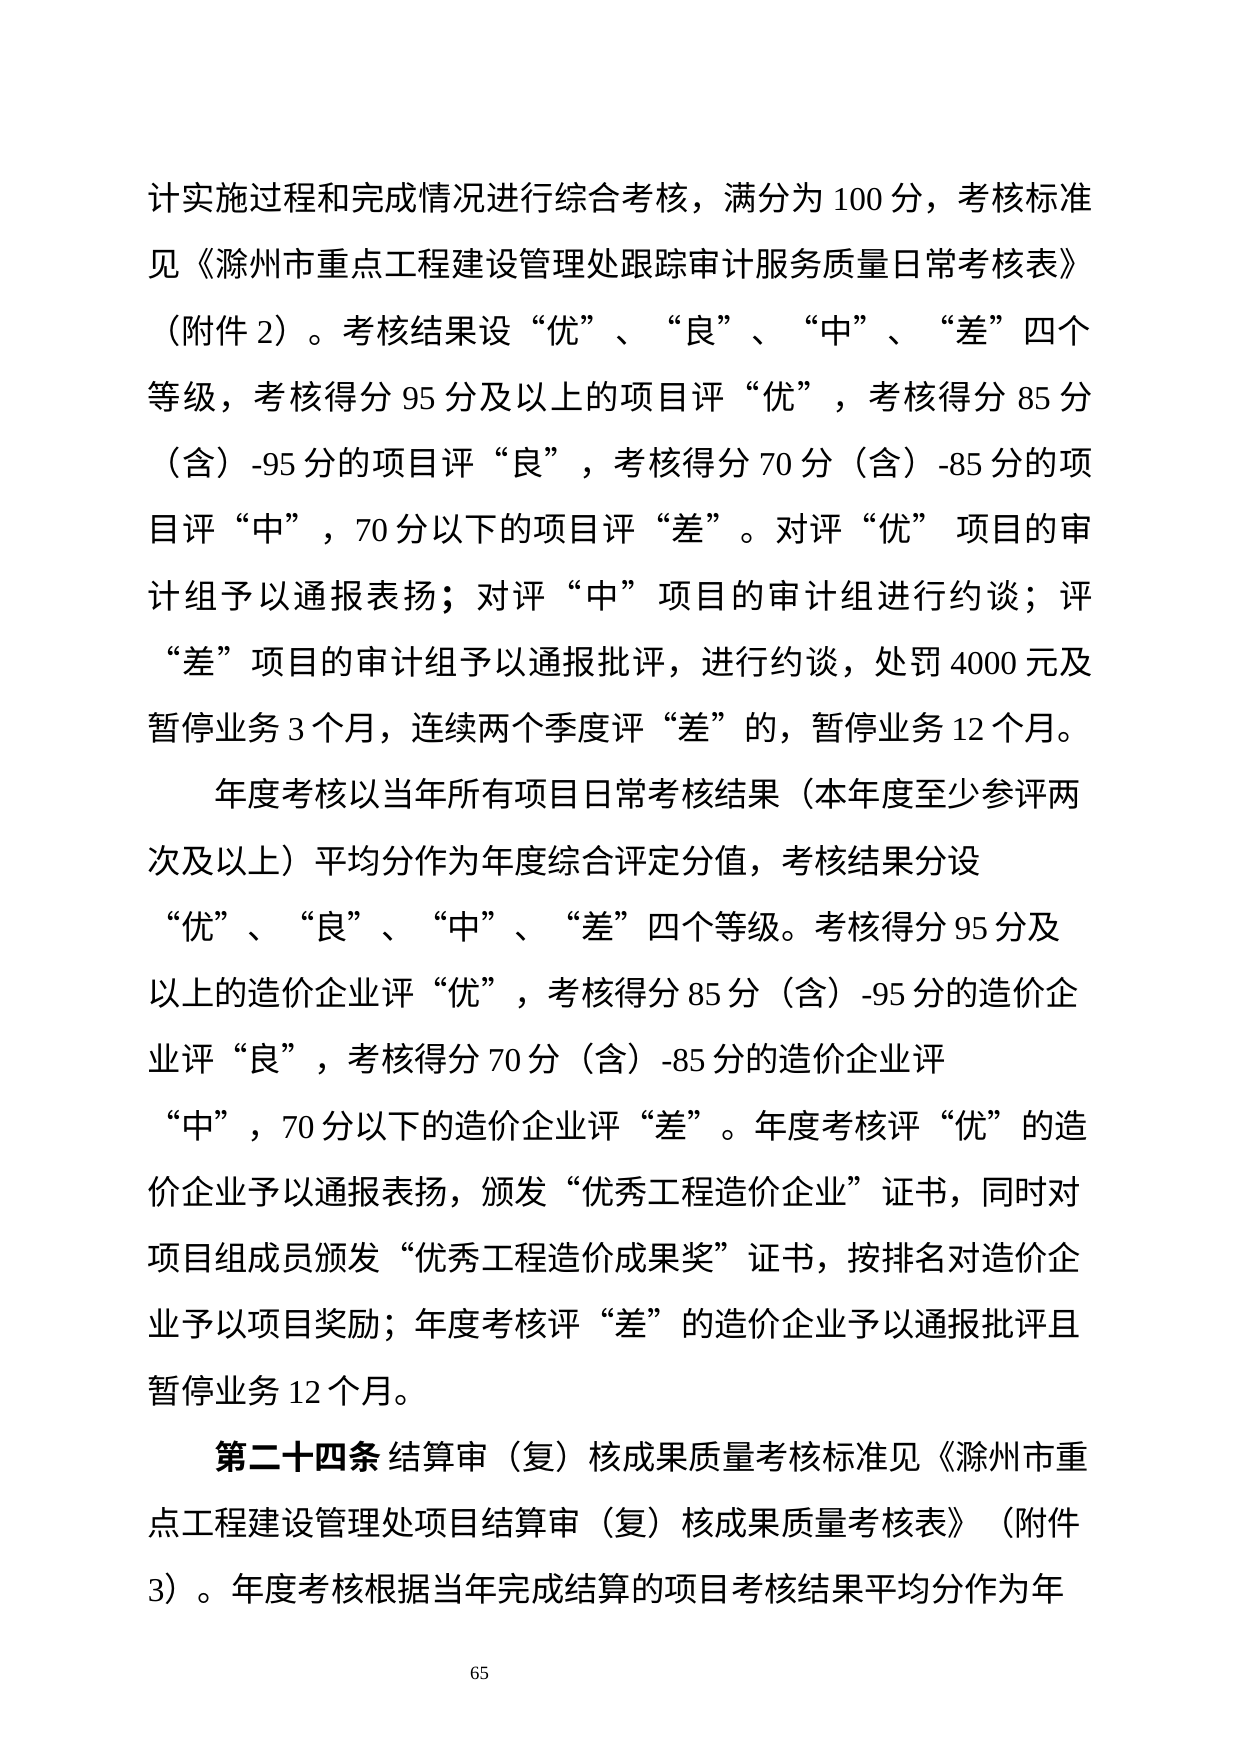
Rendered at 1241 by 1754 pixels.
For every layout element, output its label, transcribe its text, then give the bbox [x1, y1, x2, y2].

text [148, 1422, 1093, 1620]
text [148, 163, 1093, 759]
text 年度考核以当年所有项目日常考核结果（本年度至少参评两次及以上）平均分作为年度综合评定分值，考核结果分设“优”、“良”、“中”、“差”四个等级。考核得分95分及以上的造价企业评“优”，考核得分85分（含）-95分的造价企业评“良”，考核得分70分（含）-85分的造价企业评“中”，70分以下的造价企业评“差”。年度考核评“优”的造价企业予以通报表扬，颁发“优秀工程造价企业”证书，同时对项目组成员颁发“优秀工程造价成果奖”证书，按排名对造价企业予以项目奖励；年度考核评“差”的造价企业予以通报批评且暂停业务12个月。 [148, 759, 1093, 1422]
